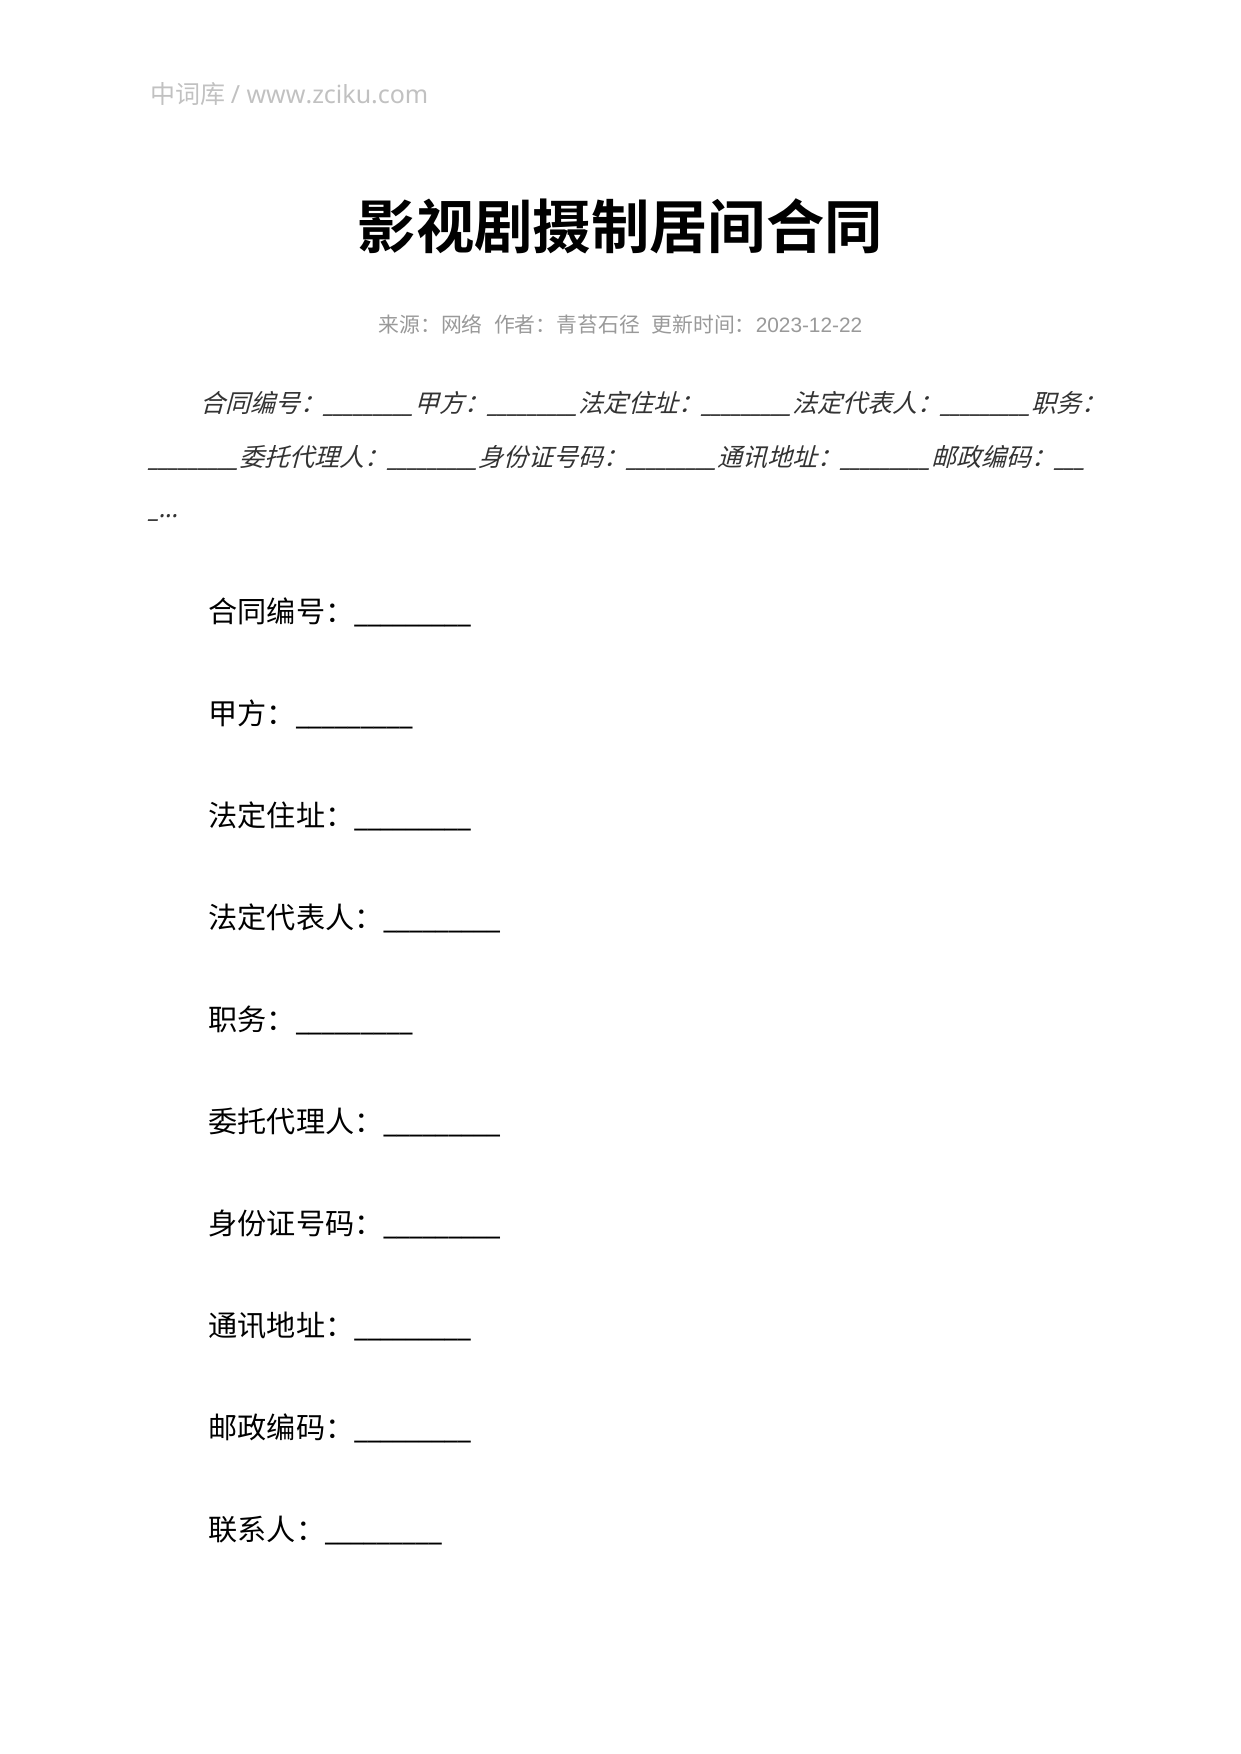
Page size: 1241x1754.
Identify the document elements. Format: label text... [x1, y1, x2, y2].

text 合同编号：_________甲方：_________法定住址：_________法定代表人：_________职务：_________委托代理人：_________身份证号码：_________通讯地址：_________邮政编码：____... [150, 383, 1090, 525]
text 甲方：_________ [150, 691, 1090, 733]
text 法定代表人：_________ [150, 895, 1090, 937]
text 邮政编码：_________ [150, 1405, 1090, 1447]
text 法定住址：_________ [150, 793, 1090, 835]
text 身份证号码：_________ [150, 1201, 1090, 1243]
text 来源：网络 作者：青苔石径 更新时间：2023-12-22 [150, 313, 1090, 337]
subtitle 影视剧摄制居间合同 [150, 181, 1090, 266]
text 联系人：_________ [150, 1507, 1090, 1549]
text 职务：_________ [150, 997, 1090, 1039]
text 合同编号：_________ [150, 589, 1090, 631]
text 委托代理人：_________ [150, 1099, 1090, 1141]
text 通讯地址：_________ [150, 1303, 1090, 1345]
